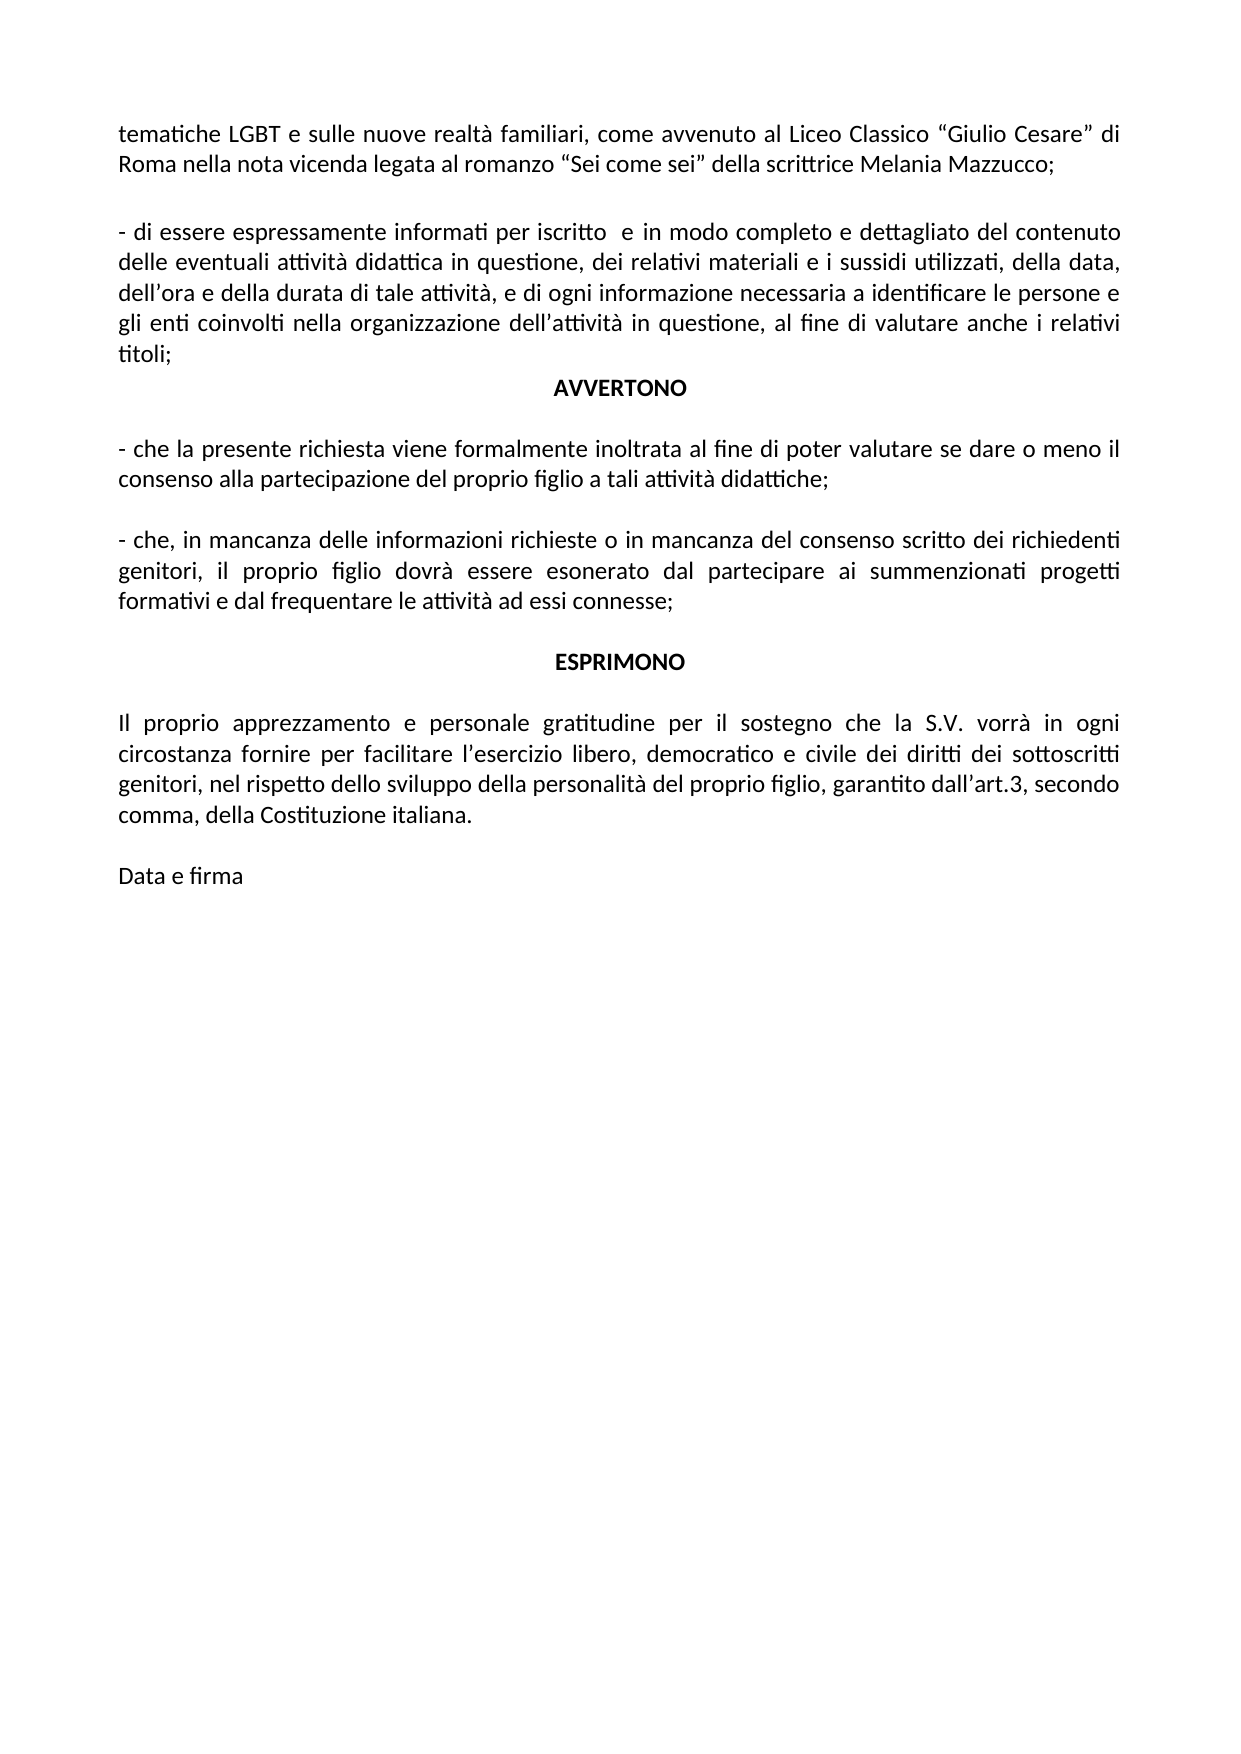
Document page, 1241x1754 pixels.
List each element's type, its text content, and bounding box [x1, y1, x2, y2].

text - che, in mancanza delle informazioni richieste o in mancanza del consenso scritto dei richiedenti genitori, il proprio figlio dovrà essere esonerato dal partecipare ai summenzionati progetti formativi e dal frequentare le attività ad essi connesse; [118, 524, 1122, 616]
text ESPRIMONO [118, 646, 1122, 677]
text AVVERTONO [118, 372, 1122, 402]
text Il proprio apprezzamento e personale gratitudine per il sostegno che la S.V. vorrà in ogni circostanza fornire per facilitare l’esercizio libero, democratico e civile dei diritti dei sottoscritti genitori, nel rispetto dello sviluppo della personalità del proprio figlio, garantito dall’art.3, secondo comma, della Costituzione italiana. [118, 707, 1122, 829]
text Data e firma [118, 860, 1122, 891]
text - che la presente richiesta viene formalmente inoltrata al fine di poter valutare se dare o meno il consenso alla partecipazione del proprio figlio a tali attività didattiche; [118, 433, 1122, 494]
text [118, 118, 1122, 179]
text - di essere espressamente informati per iscritto e in modo completo e dettagliato del contenuto delle eventuali attività didattica in questione, dei relativi materiali e i sussidi utilizzati, della data, dell’ora e della durata di tale attività, e di ogni informazione necessaria a identificare le persone e gli enti coinvolti nella organizzazione dell’attività in questione, al fine di valutare anche i relativi titoli; [118, 216, 1122, 368]
